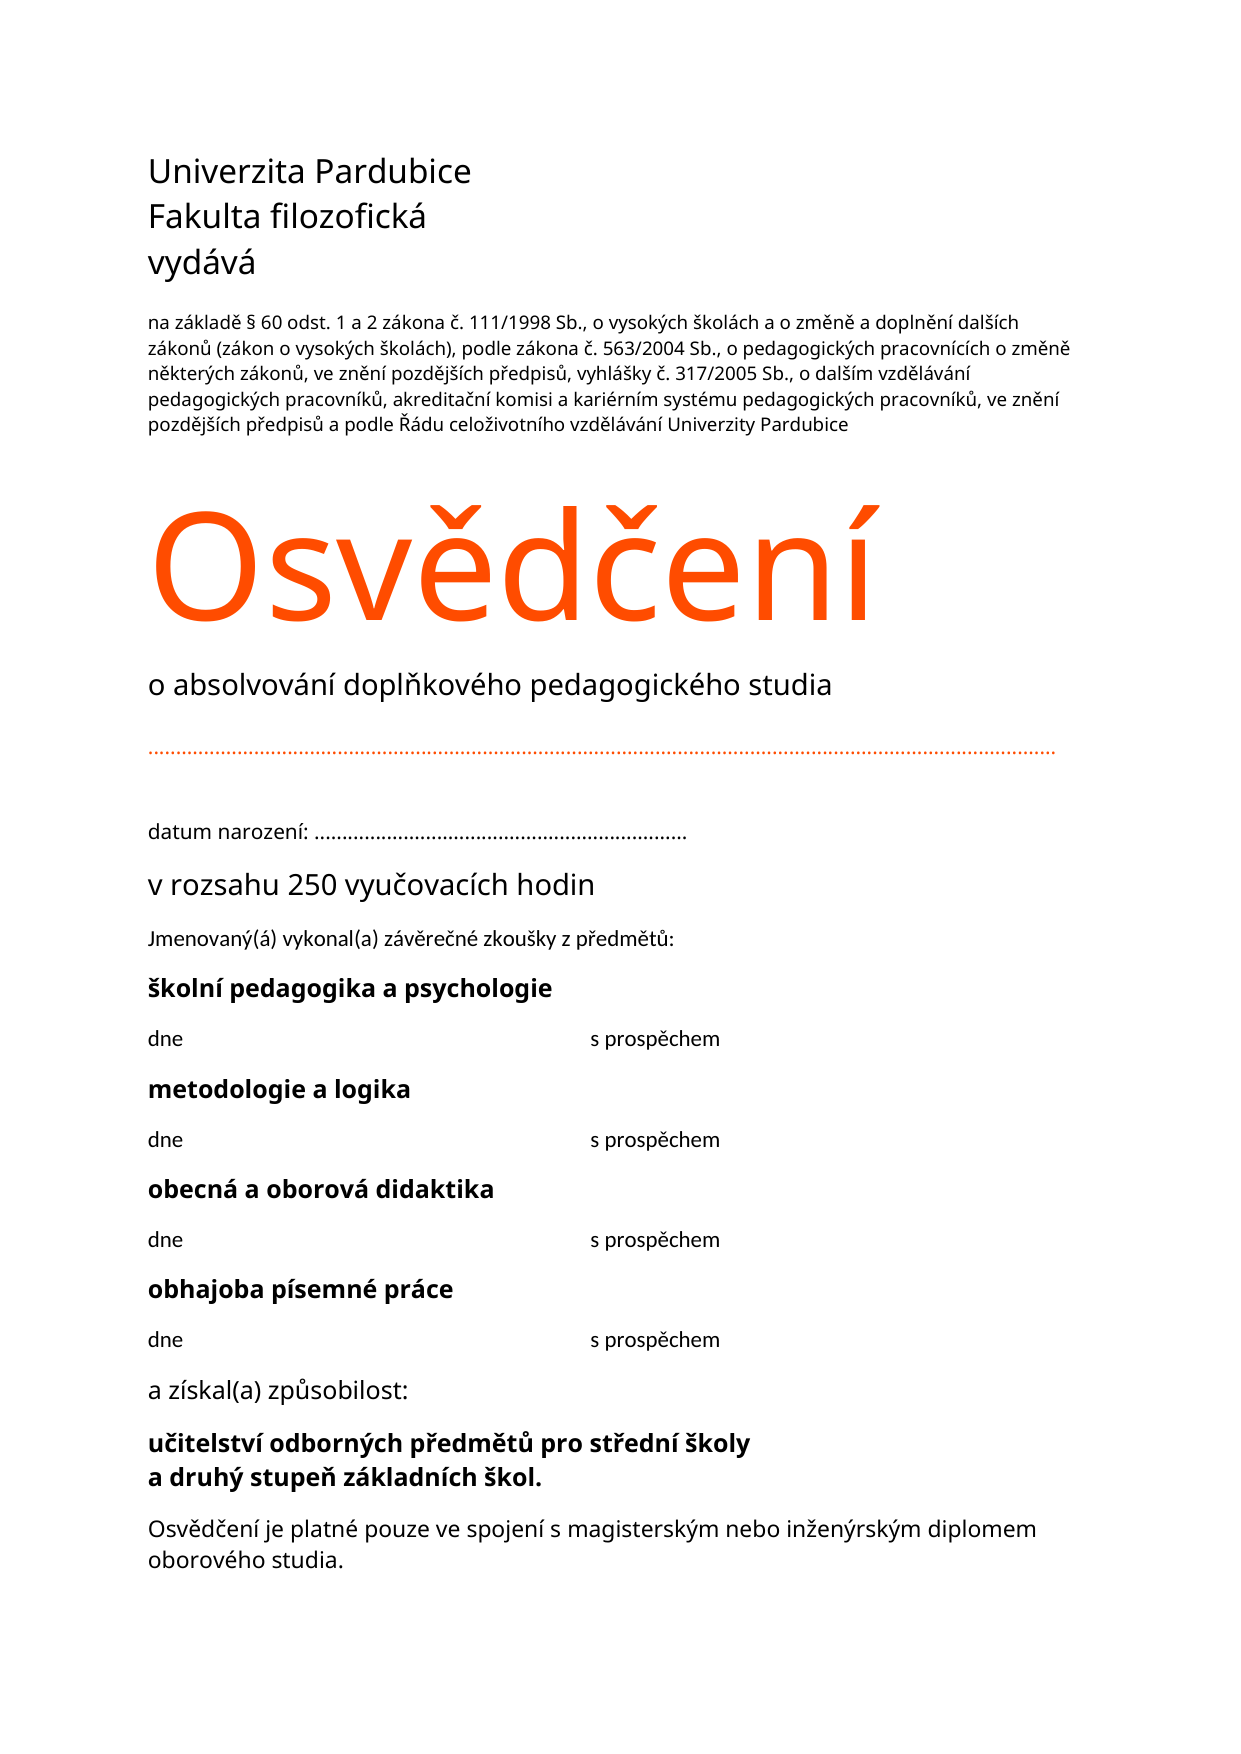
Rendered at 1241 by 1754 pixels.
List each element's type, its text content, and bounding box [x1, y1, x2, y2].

text v rozsahu 250 vyučovacích hodin [148, 865, 1093, 904]
text datum narození: ................................................................... [148, 817, 1093, 846]
text školní pedagogika a psychologie [148, 971, 1093, 1005]
text Jmenovaný(á) vykonal(a) závěrečné zkoušky z předmětů: [148, 924, 1093, 952]
text dne s prospěchem [148, 1024, 1093, 1052]
text metodologie a logika [148, 1071, 1093, 1105]
text a druhý stupeň základních škol. [148, 1460, 1093, 1494]
text Osvědčení [148, 460, 1093, 664]
text obhajoba písemné práce [148, 1272, 1093, 1306]
text učitelství odborných předmětů pro střední školy [148, 1426, 1093, 1460]
text o absolvování doplňkového pedagogického studia [148, 664, 1093, 704]
text Univerzita Pardubice [148, 148, 1093, 193]
text obecná a oborová didaktika [148, 1172, 1093, 1206]
text dne s prospěchem [148, 1225, 1093, 1253]
text zákonů (zákon o vysokých školách), podle zákona č. 563/2004 Sb., o pedagogických pracovnících o změně některých zákonů, ve znění pozdějších předpisů, vyhlášky č. 317/2005 Sb., o dalším vzdělávání pedagogických pracovníků, akreditační komisi a kariérním systému pedagogických pracovníků, ve znění pozdějších předpisů a podle Řádu celoživotního vzdělávání Univerzity Pardubice [148, 335, 1093, 437]
text dne s prospěchem [148, 1325, 1093, 1353]
text ................................................................................................................................................................... [148, 732, 1093, 761]
text vydává [148, 238, 1093, 284]
text Fakulta filozofická [148, 193, 1093, 238]
text a získal(a) způsobilost: [148, 1372, 1093, 1406]
text dne s prospěchem [148, 1125, 1093, 1153]
text na základě § 60 odst. 1 a 2 zákona č. 111/1998 Sb., o vysokých školách a o změně a doplnění dalších [148, 309, 1093, 335]
text Osvědčení je platné pouze ve spojení s magisterským nebo inženýrským diplomem oborového studia. [148, 1513, 1093, 1576]
